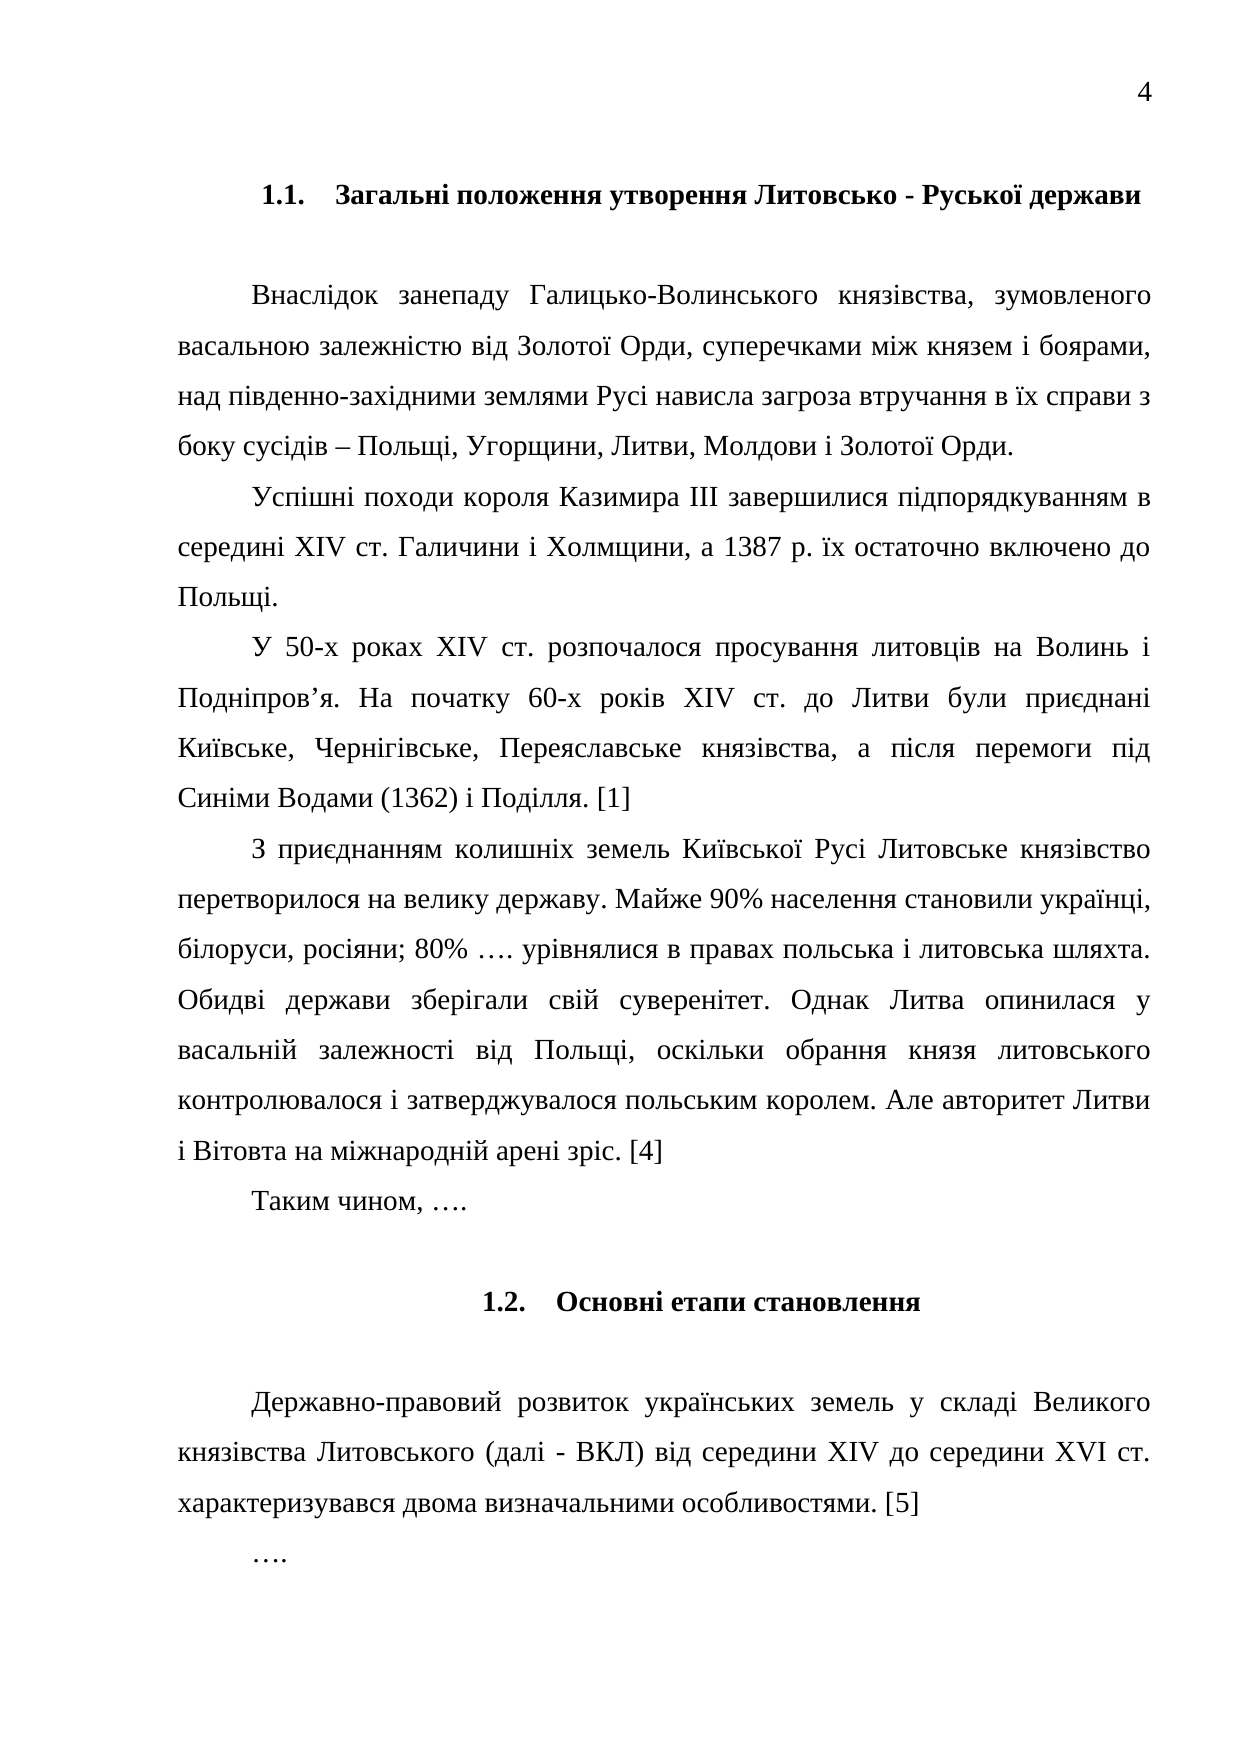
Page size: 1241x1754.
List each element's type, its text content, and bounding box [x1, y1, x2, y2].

text 1.2. Основні етапи становлення [177, 1284, 1152, 1317]
text Державно-правовий розвиток українських земель у складі Великого князівства Литовського (далі - ВКЛ) від середини XIV до середини XVI ст. характеризувався двома визначальними особливостями. [5] [177, 1384, 1152, 1518]
text …. [177, 1535, 1152, 1569]
text З приєднанням колишніх земель Київської Русі Литовське князівство перетворилося на велику державу. Майже 90% населення становили українці, білоруси, росіяни; 80% …. урівнялися в правах польська і литовська шляхта. Обидві держави зберігали свій суверенітет. Однак Литва опинилася у васальній залежності від Польщі, оскільки обрання князя литовського контролювалося і затверджувалося польським королем. Але авторитет Литви і Вітовта на міжнародній арені зріс. [4] [177, 831, 1152, 1166]
text 1.1. Загальні положення утворення Литовсько - Руської держави [177, 177, 1152, 210]
text У 50-х роках ХІV ст. розпочалося просування литовців на Волинь і Подніпров’я. На початку 60-х років ХІV ст. до Литви були приєднані Київське, Чернігівське, Переяславське князівства, а після перемоги під Синіми Водами (1362) і Поділля. [1] [177, 629, 1152, 814]
text Успішні походи короля Казимира ІІІ завершилися підпорядкуванням в середині ХІV ст. Галичини і Холмщини, а 1387 р. їх остаточно включено до Польщі. [177, 479, 1152, 613]
text Внаслідок занепаду Галицькo-Волинського князівства, зумовленого васальною залежністю від Золотої Орди, суперечками між князем і боярами, над південно-західними землями Русі нависла загроза втручання в їх справи з боку сусідів – Польщі, Угорщини, Литви, Молдови і Золотої Орди. [177, 277, 1152, 462]
text Таким чином, …. [177, 1183, 1152, 1217]
